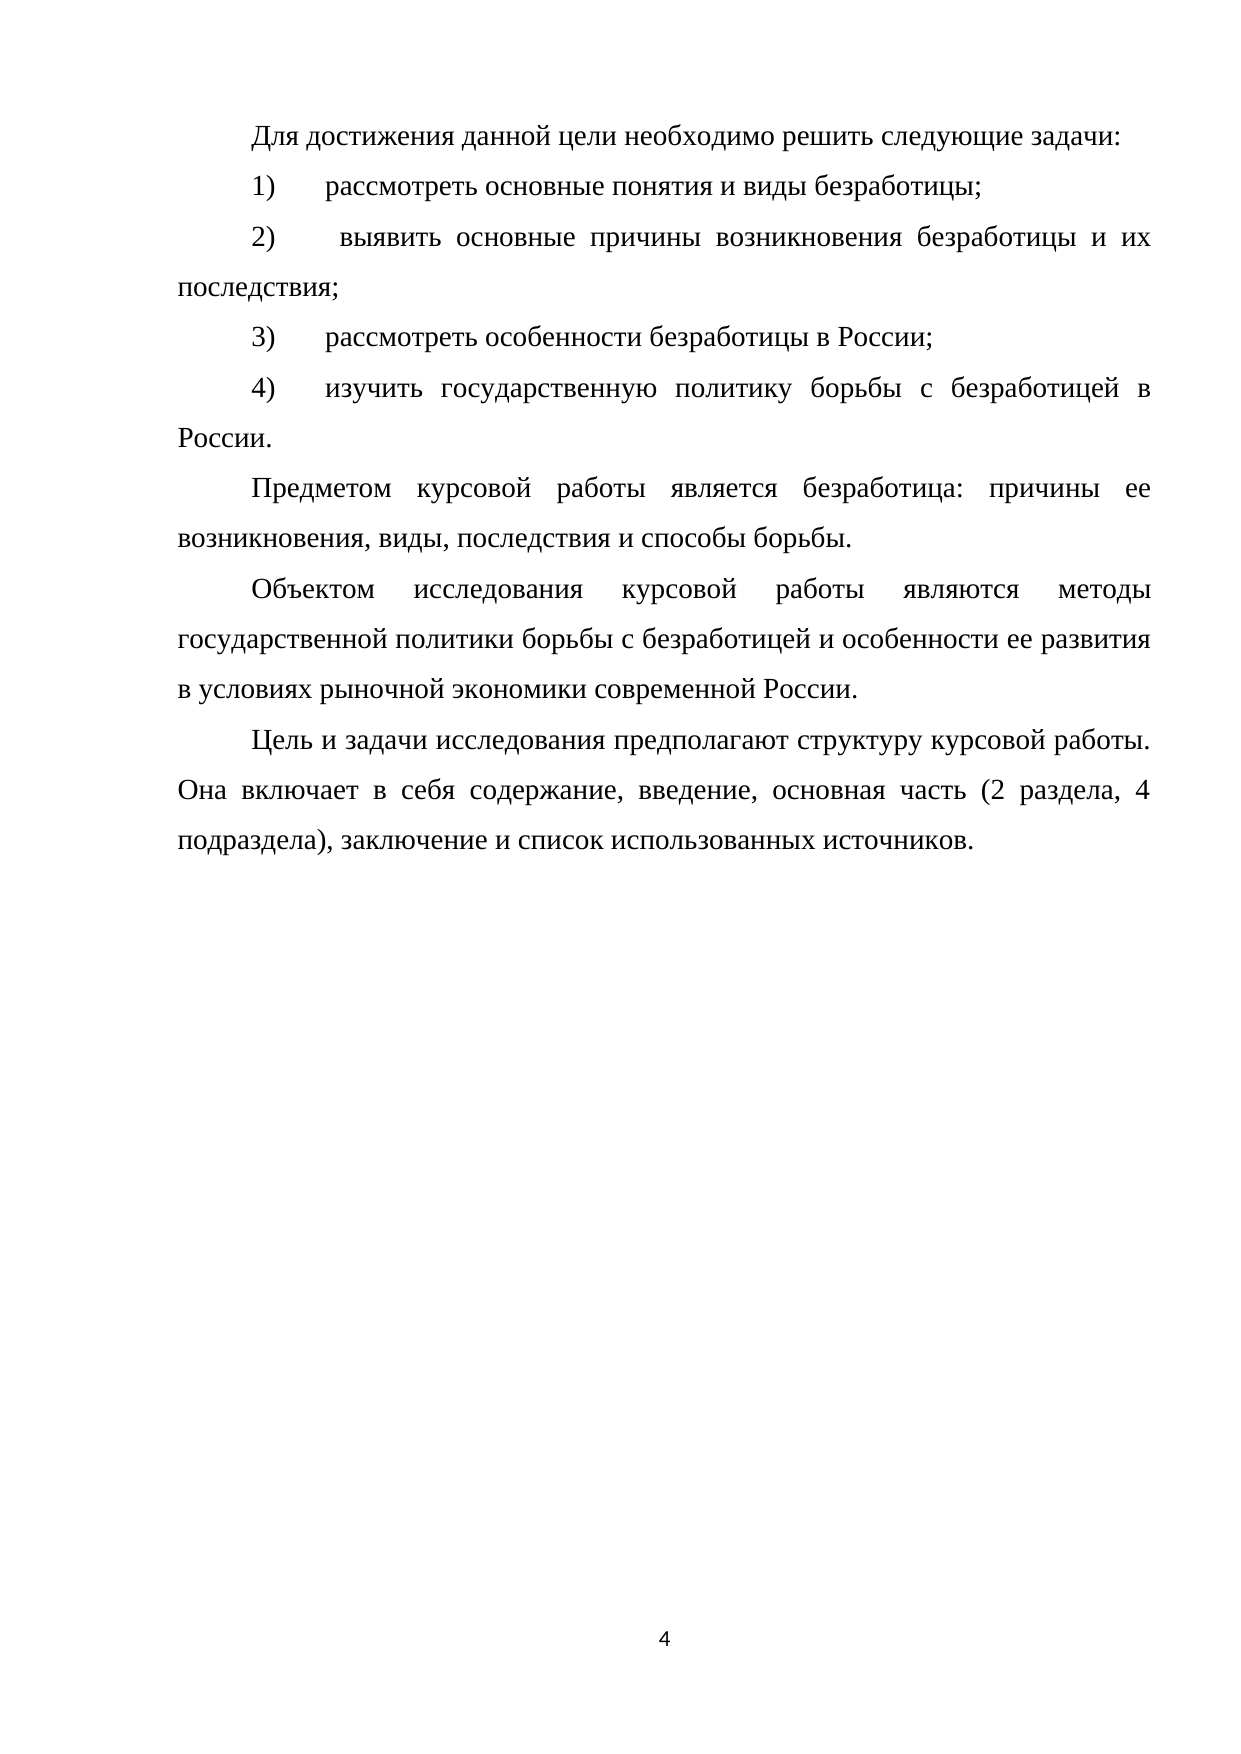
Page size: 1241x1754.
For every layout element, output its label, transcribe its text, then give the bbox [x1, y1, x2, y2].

text Цель и задачи исследования предполагают структуру курсовой работы. Она включает в себя содержание, введение, основная часть (2 раздела, 4 подраздела), заключение и список использованных источников. [177, 722, 1152, 856]
text Предметом курсовой работы является безработица: причины ее возникновения, виды, последствия и способы борьбы. [177, 470, 1152, 554]
list рассмотреть особенности безработицы в России; [177, 319, 1152, 353]
list изучить государственную политику борьбы с безработицей в России. [177, 370, 1152, 453]
list рассмотреть основные понятия и виды безработицы; [177, 168, 1152, 202]
list выявить основные причины возникновения безработицы и их последствия; [177, 219, 1152, 303]
text Для достижения данной цели необходимо решить следующие задачи: [177, 118, 1152, 152]
text Объектом исследования курсовой работы являются методы государственной политики борьбы с безработицей и особенности ее развития в условиях рыночной экономики современной России. [177, 571, 1152, 705]
